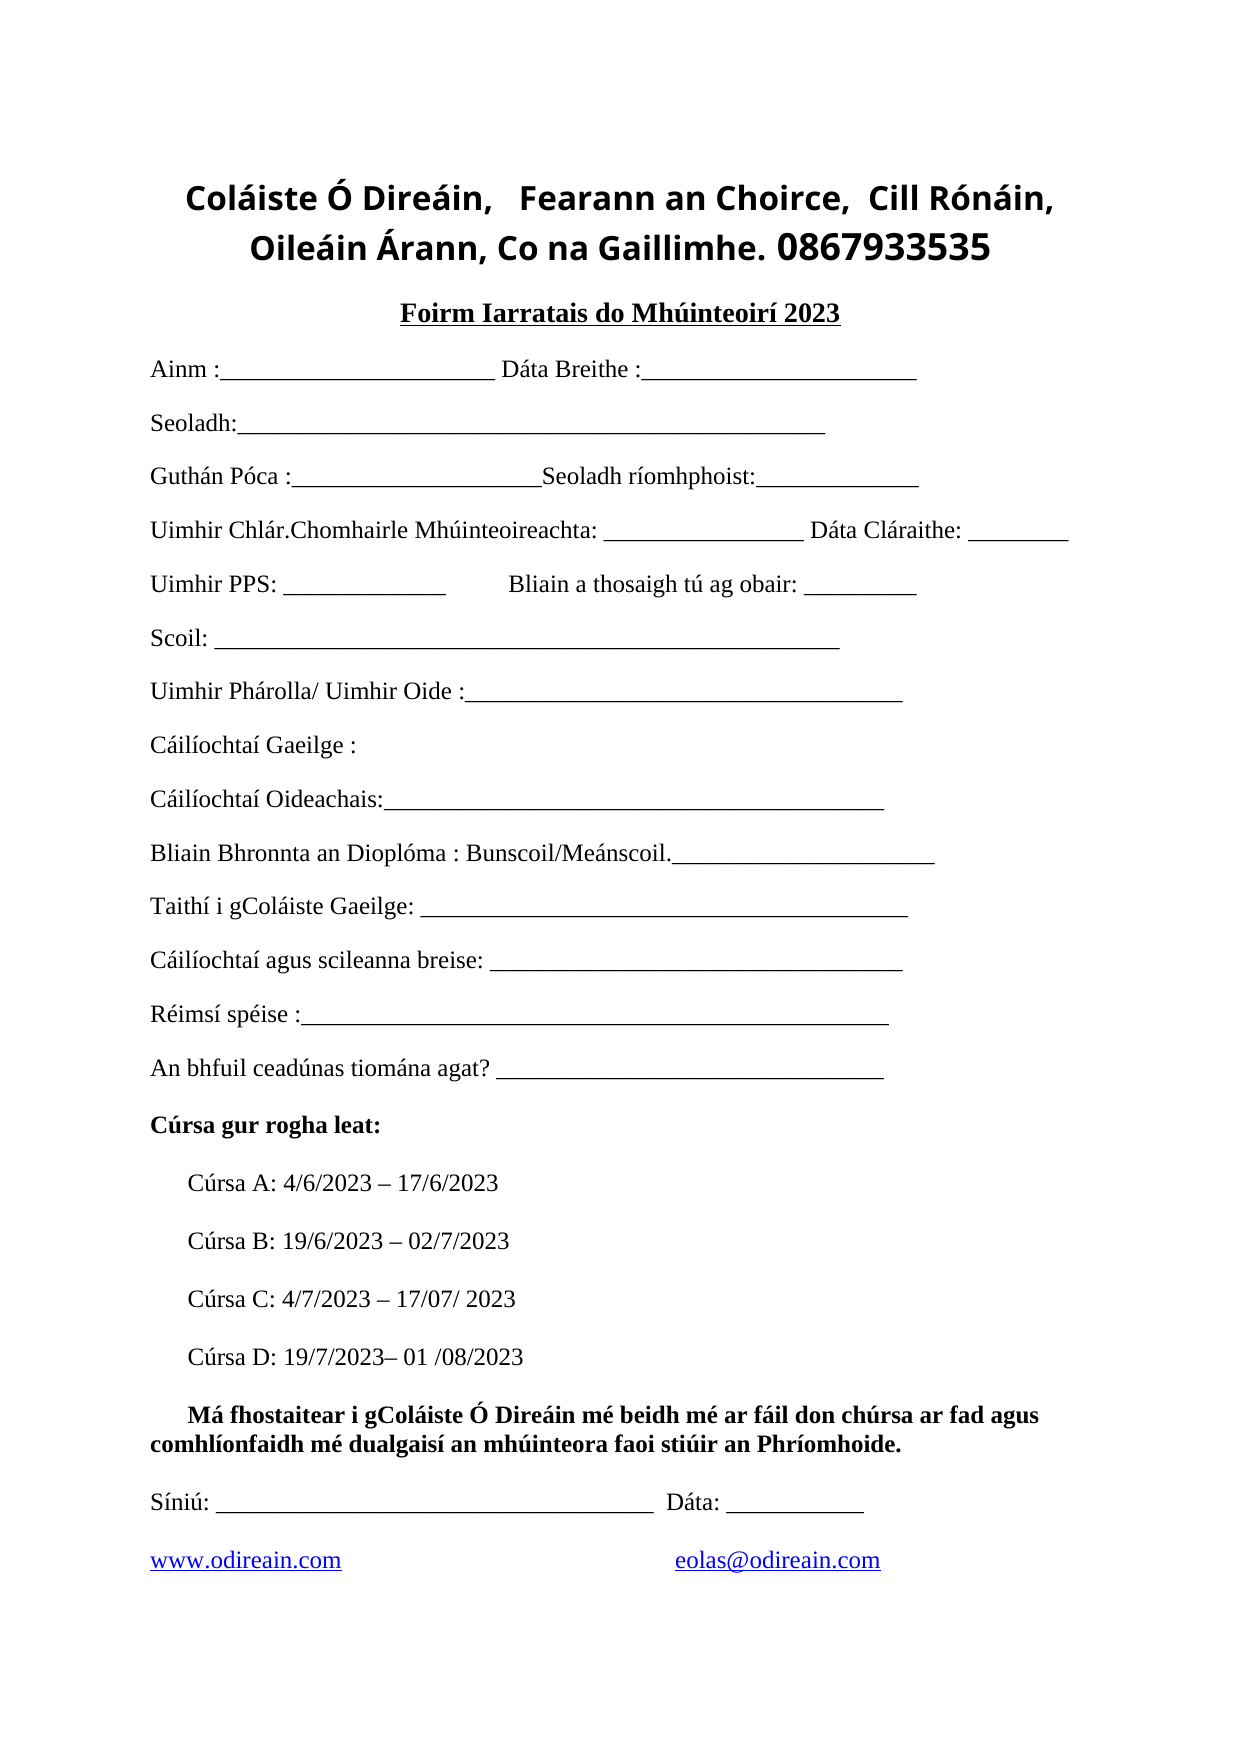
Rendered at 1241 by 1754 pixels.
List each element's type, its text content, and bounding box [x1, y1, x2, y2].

text Cáilíochtaí Gaeilge : [150, 730, 1090, 759]
text Guthán Póca :____________________Seoladh ríomhphoist:_____________ [150, 461, 1090, 490]
text Seoladh:_______________________________________________ [150, 408, 1090, 436]
text Cúrsa D: 19/7/2023– 01 /08/2023 [150, 1342, 1090, 1371]
text Bliain Bhronnta an Dioplóma : Bunscoil/Meánscoil._____________________ [150, 838, 1090, 866]
text Uimhir PPS: _____________ Bliain a thosaigh tú ag obair: _________ [150, 569, 1090, 598]
text Cáilíochtaí Oideachais:________________________________________ [150, 784, 1090, 813]
text Taithí i gColáiste Gaeilge: _______________________________________ [150, 891, 1090, 920]
text Cúrsa B: 19/6/2023 – 02/7/2023 [150, 1226, 1090, 1255]
text Cúrsa A: 4/6/2023 – 17/6/2023 [150, 1168, 1090, 1197]
text Réimsí spéise :_______________________________________________ [150, 999, 1090, 1028]
text Cúrsa gur rogha leat: [150, 1111, 1090, 1139]
text Cáilíochtaí agus scileanna breise: _________________________________ [150, 945, 1090, 974]
text Síniú: ___________________________________ Dáta: ___________ [150, 1487, 1090, 1516]
text Cúrsa C: 4/7/2023 – 17/07/ 2023 [150, 1284, 1090, 1313]
text www.odireain.com eolas@odireain.com [150, 1545, 1090, 1573]
text Coláiste Ó Direáin, Fearann an Choirce, Cill Rónáin, Oileáin Árann, Co na Gaillimhe. 0867933535 [150, 175, 1090, 271]
text Ainm :______________________ Dáta Breithe :______________________ [150, 354, 1090, 383]
text Scoil: __________________________________________________ [150, 623, 1090, 651]
text Uimhir Phárolla/ Uimhir Oide :___________________________________ [150, 676, 1090, 705]
text An bhfuil ceadúnas tiomána agat? _______________________________ [150, 1053, 1090, 1081]
text Uimhir Chlár.Chomhairle Mhúinteoireachta: ________________ Dáta Cláraithe: ________ [150, 515, 1090, 544]
text Má fhostaitear i gColáiste Ó Direáin mé beidh mé ar fáil don chúrsa ar fad agus comhlíonfaidh mé dualgaisí an mhúinteora faoi stiúir an Phríomhoide. [150, 1400, 1090, 1458]
text Foirm Iarratais do Mhúinteoirí 2023 [150, 296, 1090, 329]
